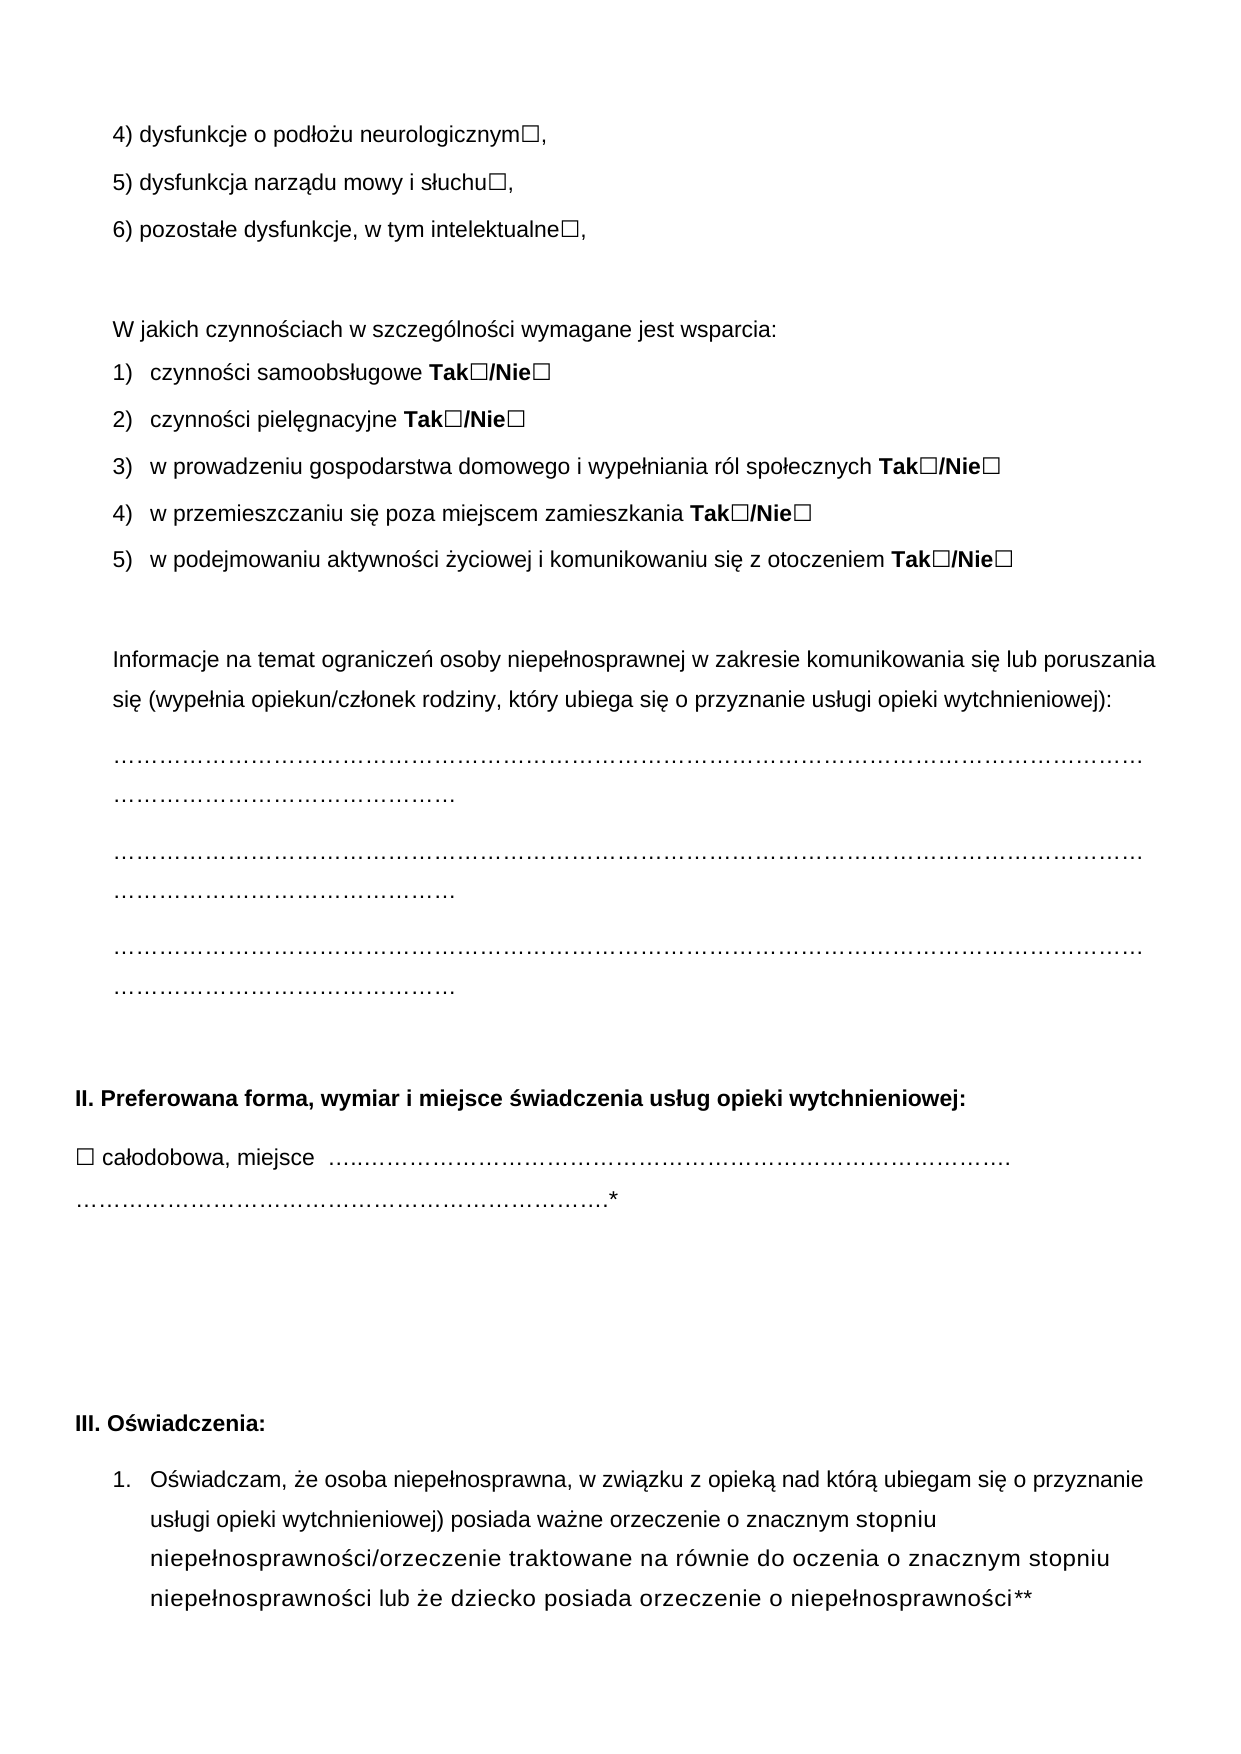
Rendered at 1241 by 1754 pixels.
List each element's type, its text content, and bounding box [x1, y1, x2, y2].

list w przemieszczaniu się poza miejscem zamieszkania Tak/Nie [112, 496, 1165, 528]
text II. Preferowana forma, wymiar i miejsce świadczenia usług opieki wytchnieniowej: [75, 1085, 1165, 1111]
text ……………………………………………………………………………………………………………………………………………………………… [112, 838, 1165, 903]
text Informacje na temat ograniczeń osoby niepełnosprawnej w zakresie komunikowania się lub poruszania się (wypełnia opiekun/członek rodziny, który ubiega się o przyznanie usługi opieki wytchnieniowej): [112, 646, 1165, 712]
text ……………………………………………………………………………………………………………………………………………………………… [112, 742, 1165, 808]
text ……………………………………………………………………………………………………………………………………………………………… [112, 933, 1165, 999]
text całodobowa, miejsce …..………………………………………………………………………….…………………………………………………………….* [75, 1141, 1165, 1212]
text 4) dysfunkcje o podłożu neurologicznym, [112, 118, 1165, 149]
text 5) dysfunkcja narządu mowy i słuchu, [112, 166, 1165, 197]
text III. Oświadczenia: [75, 1410, 1165, 1436]
list Oświadczam, że osoba niepełnosprawna, w związku z opieką nad którą ubiegam się o przyznanie usługi opieki wytchnieniowej) posiada ważne orzeczenie o znacznym stopniu niepełnosprawności/orzeczenie traktowane na równie do oczenia o znacznym stopniu niepełnosprawności lub że dziecko posiada orzeczenie o niepełnosprawności** [112, 1466, 1165, 1611]
list w podejmowaniu aktywności życiowej i komunikowaniu się z otoczeniem Tak/Nie [112, 543, 1165, 574]
list w prowadzeniu gospodarstwa domowego i wypełniania ról społecznych Tak/Nie [112, 449, 1165, 481]
text 6) pozostałe dysfunkcje, w tym intelektualne, [112, 213, 1165, 244]
list W jakich czynnościach w szczególności wymagane jest wsparcia: [112, 316, 1165, 343]
list czynności samoobsługowe Tak/Nie [112, 356, 1165, 387]
list czynności pielęgnacyjne Tak/Nie [112, 403, 1165, 434]
